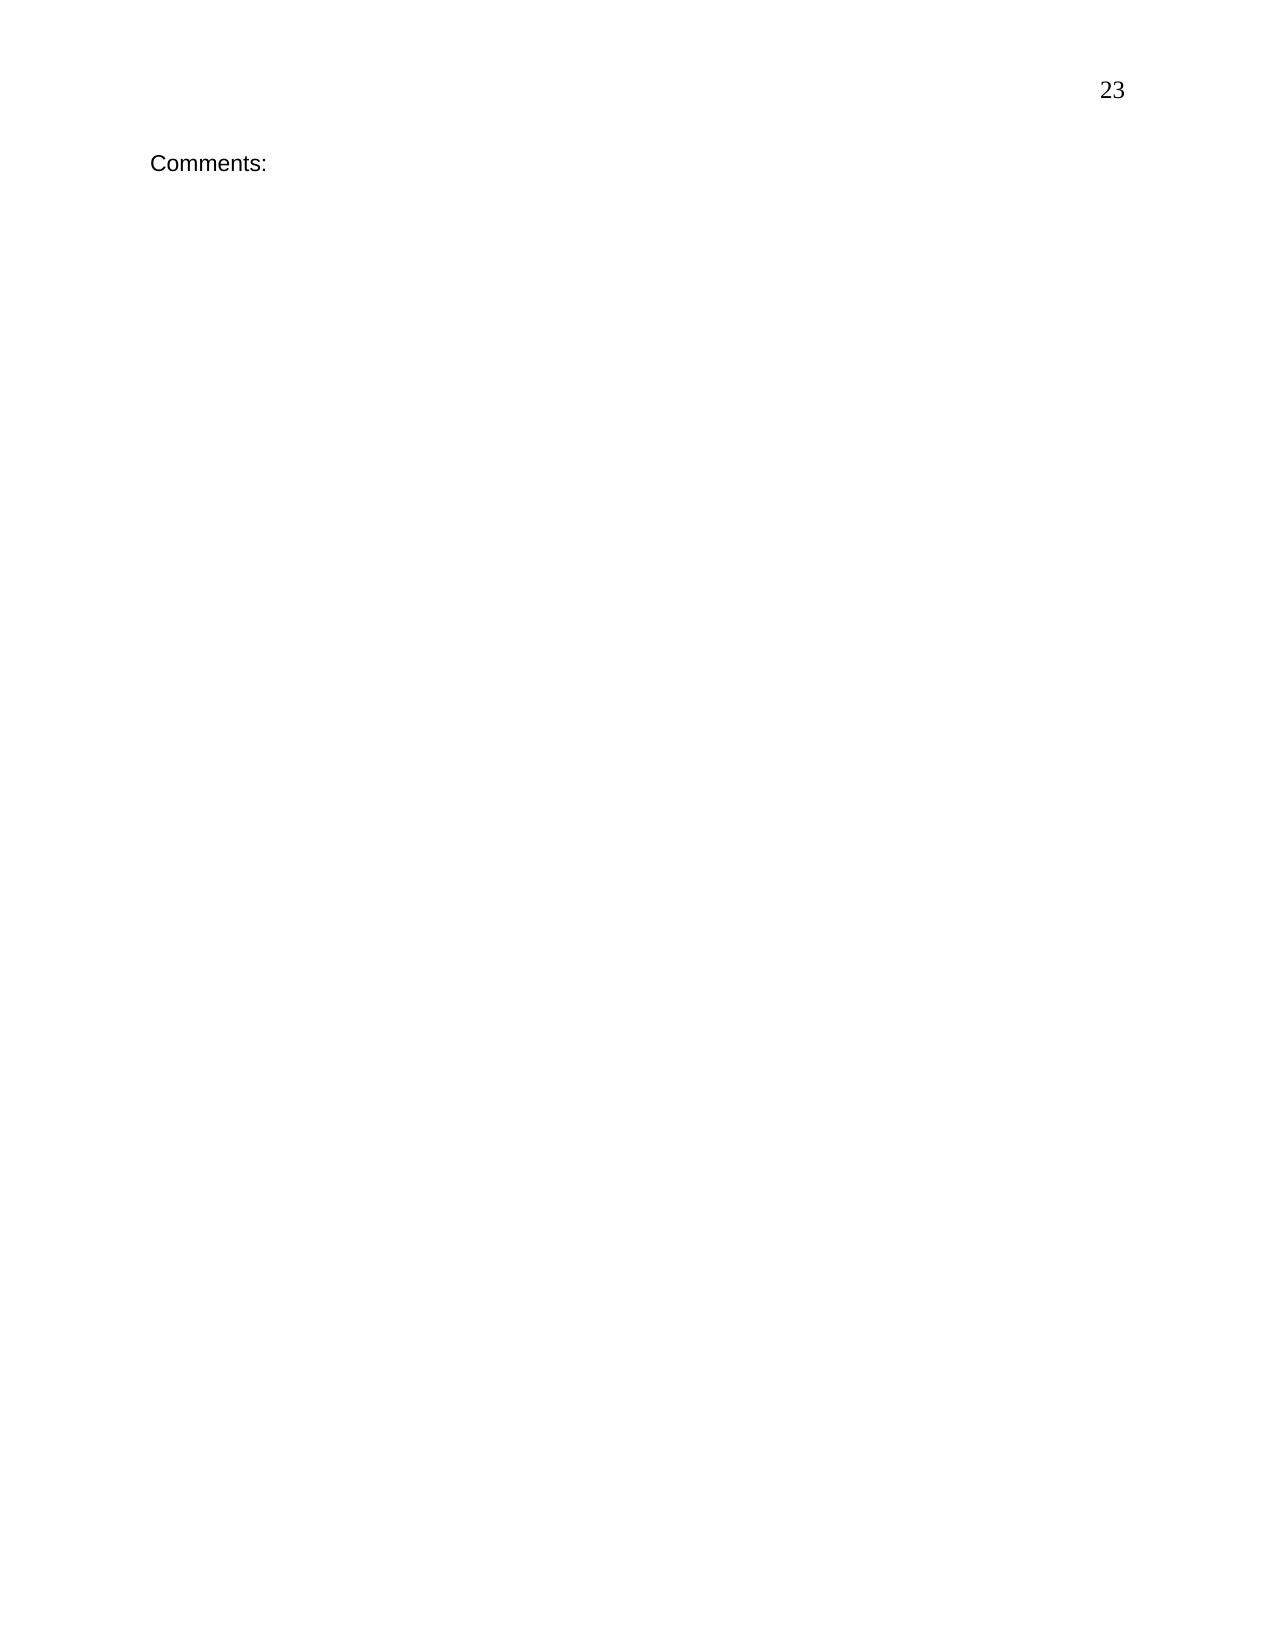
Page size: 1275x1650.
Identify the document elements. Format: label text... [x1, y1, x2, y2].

text Comments: [150, 150, 1125, 176]
